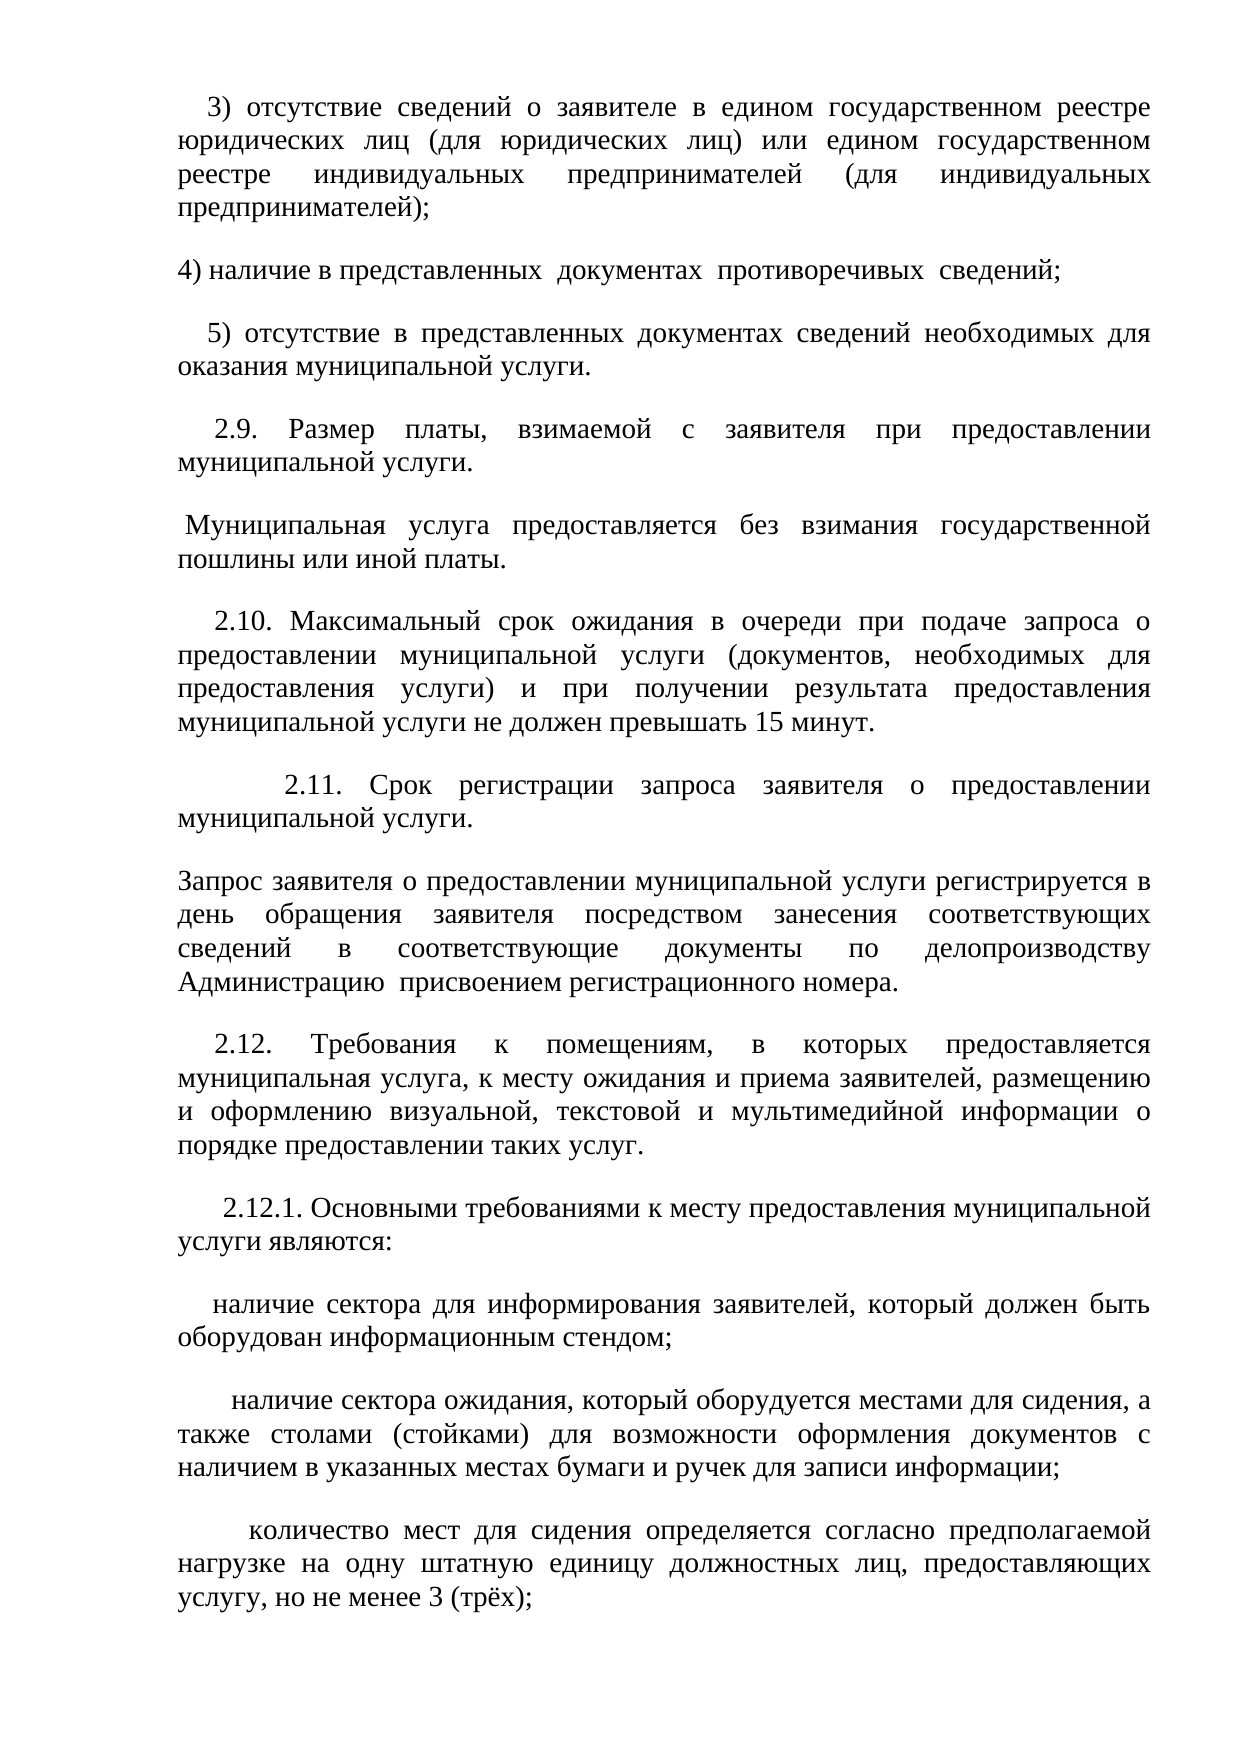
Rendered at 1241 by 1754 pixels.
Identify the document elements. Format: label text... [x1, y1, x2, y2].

text количество мест для сидения определяется согласно предполагаемой нагрузке на одну штатную единицу должностных лиц, предоставляющих услугу, но не менее 3 (трёх); [177, 1512, 1152, 1613]
text Муниципальная услуга предоставляется без взимания государственной пошлины или иной платы. [177, 507, 1152, 574]
text 5) отсутствие в представленных документах сведений необходимых для оказания муниципальной услуги. [177, 315, 1152, 382]
text 3) отсутствие сведений о заявителе в едином государственном реестре юридических лиц (для юридических лиц) или едином государственном реестре индивидуальных предпринимателей (для индивидуальных предпринимателей); [177, 89, 1152, 223]
text 2.11. Срок регистрации запроса заявителя о предоставлении муниципальной услуги. [177, 767, 1152, 834]
text наличие сектора ожидания, который оборудуется местами для сидения, а также столами (стойками) для возможности оформления документов с наличием в указанных местах бумаги и ручек для записи информации; [177, 1382, 1152, 1483]
text 2.12. Требования к помещениям, в которых предоставляется муниципальная услуга, к месту ожидания и приема заявителей, размещению и оформлению визуальной, текстовой и мультимедийной информации о порядке предоставлении таких услуг. [177, 1026, 1152, 1161]
text 2.12.1. Основными требованиями к месту предоставления муниципальной услуги являются: [177, 1190, 1152, 1257]
text Запрос заявителя о предоставлении муниципальной услуги регистрируется в день обращения заявителя посредством занесения соответствующих сведений в соответствующие документы по делопроизводству Администрацию присвоением регистрационного номера. [177, 863, 1152, 997]
text наличие сектора для информирования заявителей, который должен быть оборудован информационным стендом; [177, 1286, 1152, 1353]
text 4) наличие в представленных документах противоречивых сведений; [177, 252, 1152, 286]
text 2.10. Максимальный срок ожидания в очереди при подаче запроса о предоставлении муниципальной услуги (документов, необходимых для предоставления услуги) и при получении результата предоставления муниципальной услуги не должен превышать 15 минут. [177, 603, 1152, 738]
text 2.9. Размер платы, взимаемой с заявителя при предоставлении муниципальной услуги. [177, 411, 1152, 478]
